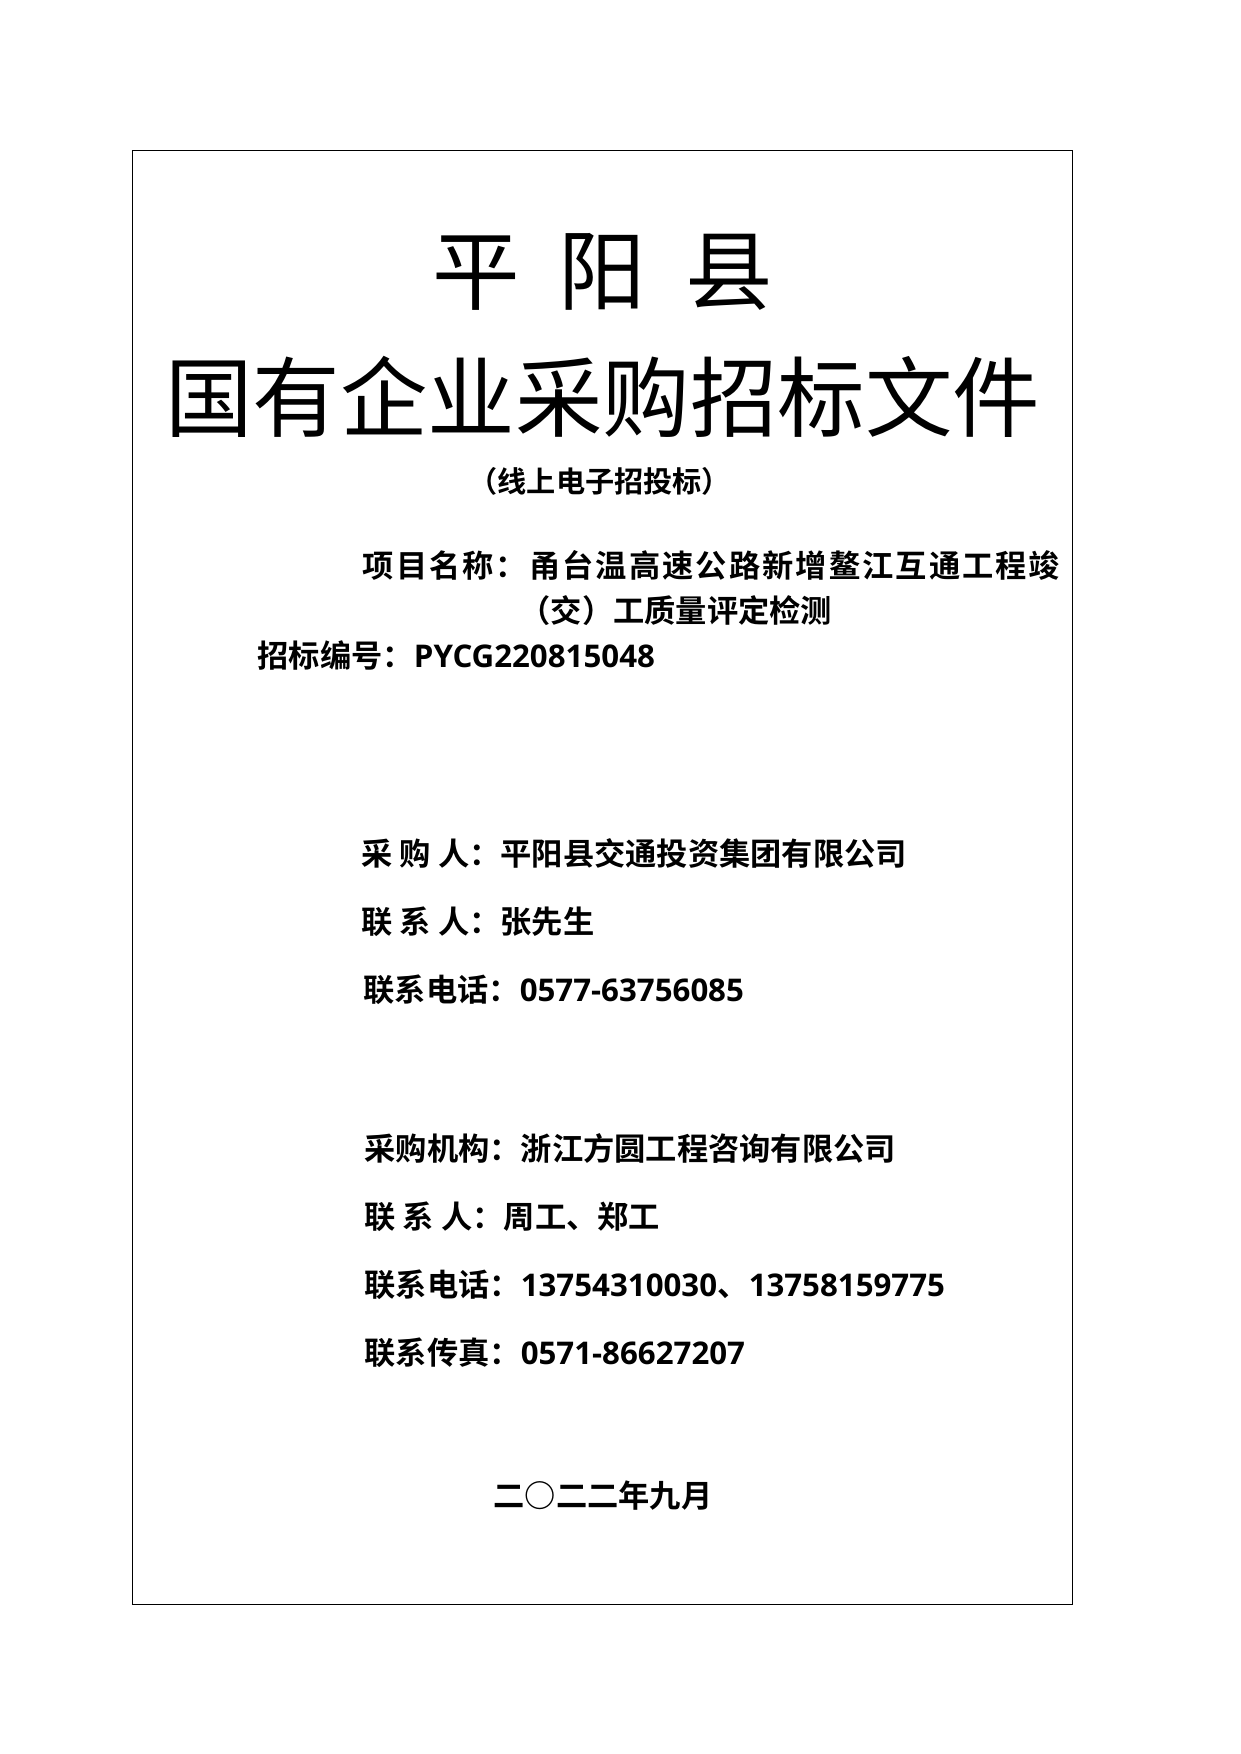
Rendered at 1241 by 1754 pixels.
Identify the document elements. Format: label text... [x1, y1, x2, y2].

table_header 平 阳 县 国有企业采购招标文件 （线上电子招投标） 项目名称：甬台温高速公路新增鳌江互通工程竣（交）工质量评定检测 招标编号：PYCG220815048 采 购 人：平阳县交通投资集团有限公司 联 系 人：张先生 联系电话：0577-63756085 采购机构：浙江方圆工程咨询有限公司 联 系 人：周工、郑工 联系电话：13754310030、13758159775 联系传真：0571-86627207 二○二二年九月 [133, 151, 1072, 1604]
